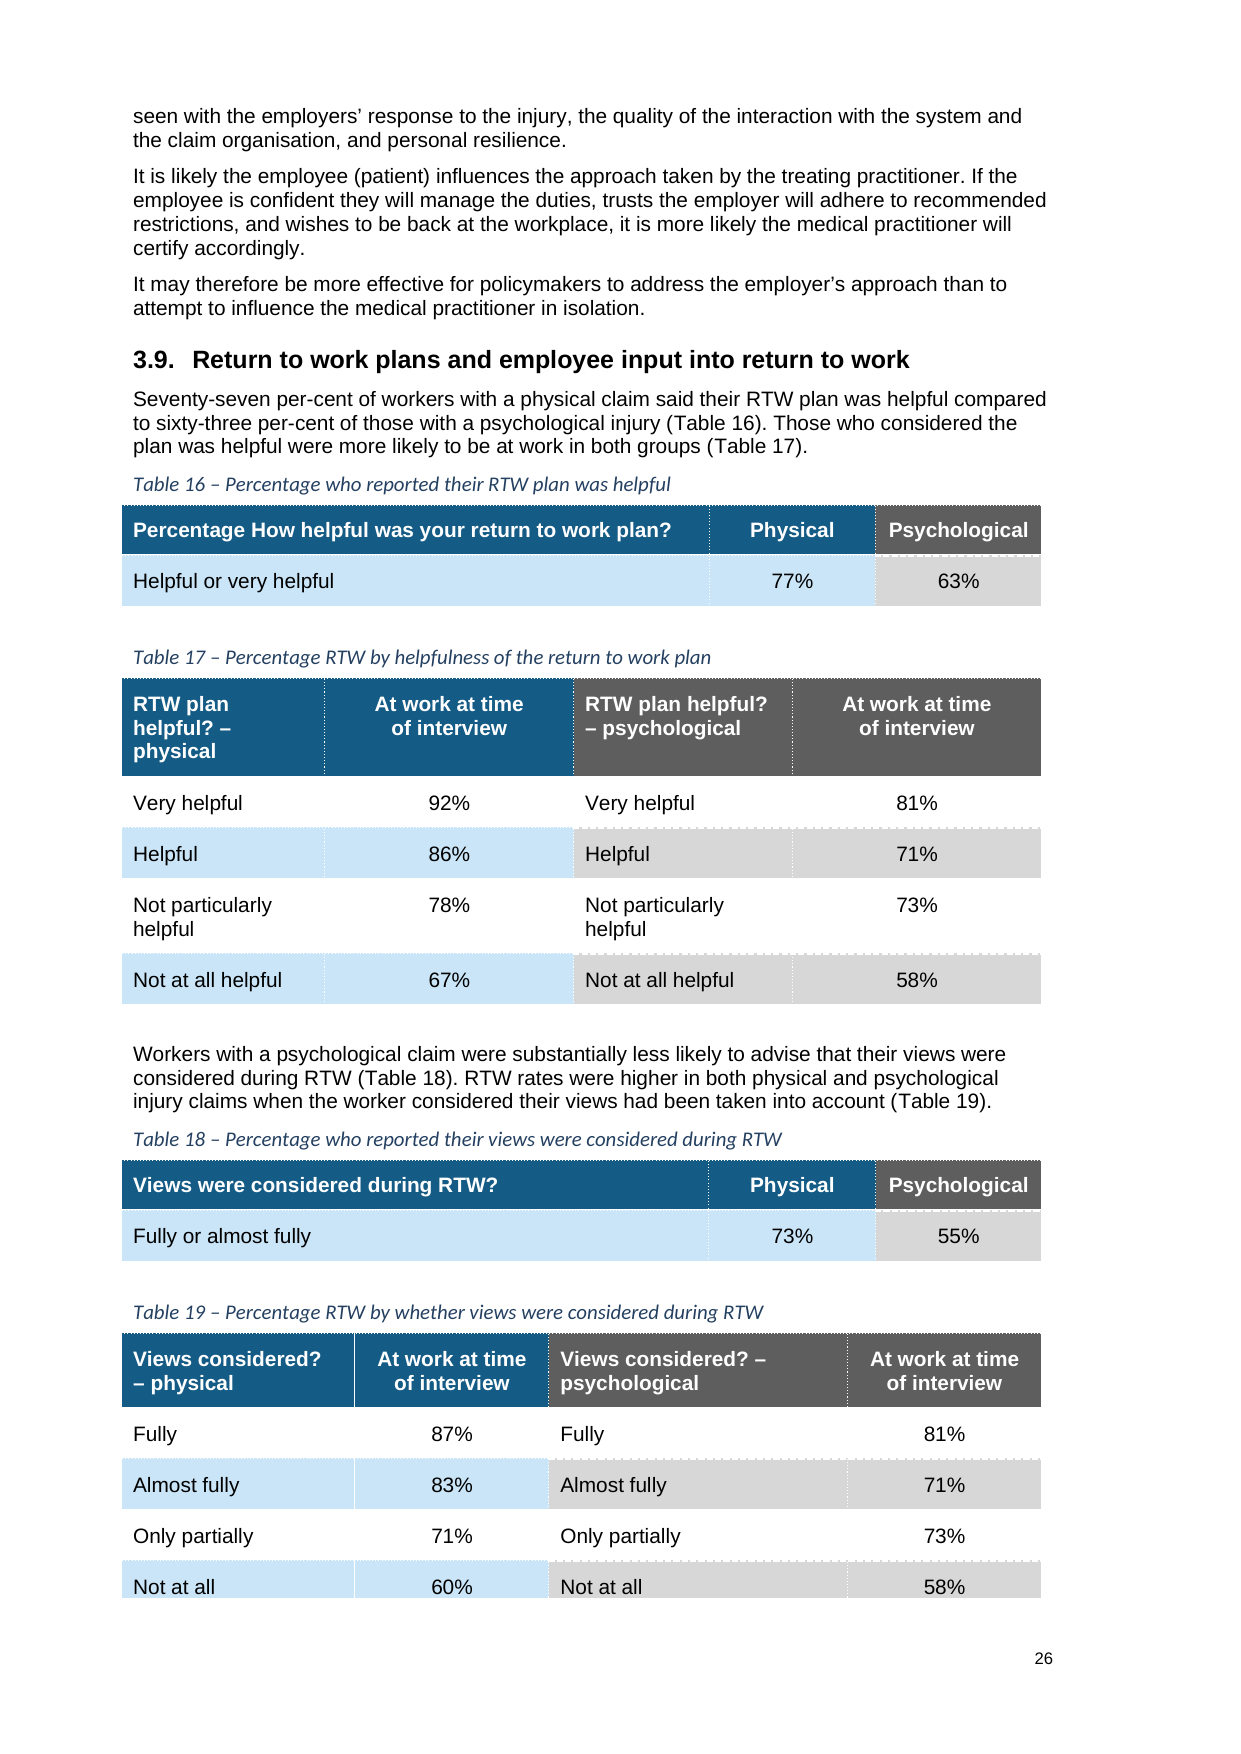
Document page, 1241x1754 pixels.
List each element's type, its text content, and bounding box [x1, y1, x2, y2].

table_cell 81% [847, 1407, 1041, 1458]
text Seventy-seven per-cent of workers with a physical claim said their RTW plan was helpful compared to sixty-three per-cent of those with a psychological injury (Table 16). Those who considered the plan was helpful were more likely to be at work in both groups (Table 17). [133, 386, 1053, 458]
table_header At work at time of interview [355, 1333, 549, 1407]
table_cell 73% [709, 1210, 876, 1261]
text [133, 103, 1053, 151]
table_cell 73% [847, 1509, 1041, 1560]
table_cell 60% [355, 1560, 549, 1598]
table_header Psychological [875, 505, 1041, 554]
table_cell Very helpful [574, 776, 792, 827]
table_cell 67% [324, 953, 574, 1004]
table_cell Fully [549, 1407, 847, 1458]
table_cell Fully [122, 1407, 354, 1458]
table_cell 81% [792, 776, 1041, 827]
table_cell 71% [847, 1458, 1041, 1509]
table_cell Helpful or very helpful [122, 555, 709, 606]
table_header Physical [709, 1160, 876, 1209]
table_cell 55% [876, 1210, 1041, 1261]
table_cell 63% [875, 555, 1041, 606]
table_header Views were considered during RTW? [122, 1160, 709, 1209]
table_cell Almost fully [549, 1458, 847, 1509]
table_cell 86% [324, 827, 574, 878]
table_cell Very helpful [122, 776, 324, 827]
table_cell 78% [324, 878, 574, 953]
table_header RTW plan helpful? – psychological [574, 678, 792, 776]
table_header At work at time of interview [847, 1333, 1041, 1407]
text Workers with a psychological claim were substantially less likely to advise that their views were considered during RTW (Table 18). RTW rates were higher in both physical and psychological injury claims when the worker considered their views had been taken into account (Table 19). [133, 1041, 1053, 1113]
table_cell Not at all [122, 1560, 354, 1598]
text It is likely the employee (patient) influences the approach taken by the treating practitioner. If the employee is confident they will manage the duties, trusts the employer will adhere to recommended restrictions, and wishes to be back at the workplace, it is more likely the medical practitioner will certify accordingly. [133, 164, 1053, 260]
table_cell Almost fully [122, 1458, 354, 1509]
table_header At work at time of interview [324, 678, 574, 776]
subtitle Return to work plans and employee input into return to work [133, 345, 1053, 374]
table_cell Not at all helpful [122, 953, 324, 1004]
table_cell 71% [792, 827, 1041, 878]
table_cell 58% [847, 1560, 1041, 1598]
table_cell Not at all helpful [574, 953, 792, 1004]
table_cell Not at all [549, 1560, 847, 1598]
table_cell 71% [355, 1509, 549, 1560]
table_header Physical [709, 505, 875, 554]
table_header Percentage How helpful was your return to work plan? [122, 505, 709, 554]
table_cell 92% [324, 776, 574, 827]
table_cell Not particularly helpful [574, 878, 792, 953]
table_cell Helpful [574, 827, 792, 878]
table_cell 77% [709, 555, 875, 606]
table_cell Only partially [549, 1509, 847, 1560]
table_header Views considered? – psychological [549, 1333, 847, 1407]
table_header Views considered? – physical [122, 1333, 354, 1407]
table_header RTW plan helpful? – physical [122, 678, 324, 776]
table_cell 87% [355, 1407, 549, 1458]
table_cell Fully or almost fully [122, 1210, 709, 1261]
table_cell Not particularly helpful [122, 878, 324, 953]
table_cell Only partially [122, 1509, 354, 1560]
table_cell 73% [792, 878, 1041, 953]
text It may therefore be more effective for policymakers to address the employer’s approach than to attempt to influence the medical practitioner in isolation. [133, 272, 1053, 320]
table_header At work at time of interview [792, 678, 1041, 776]
table_cell 83% [355, 1458, 549, 1509]
table_cell Helpful [122, 827, 324, 878]
table_cell 58% [792, 953, 1041, 1004]
table_header Psychological [876, 1160, 1041, 1209]
